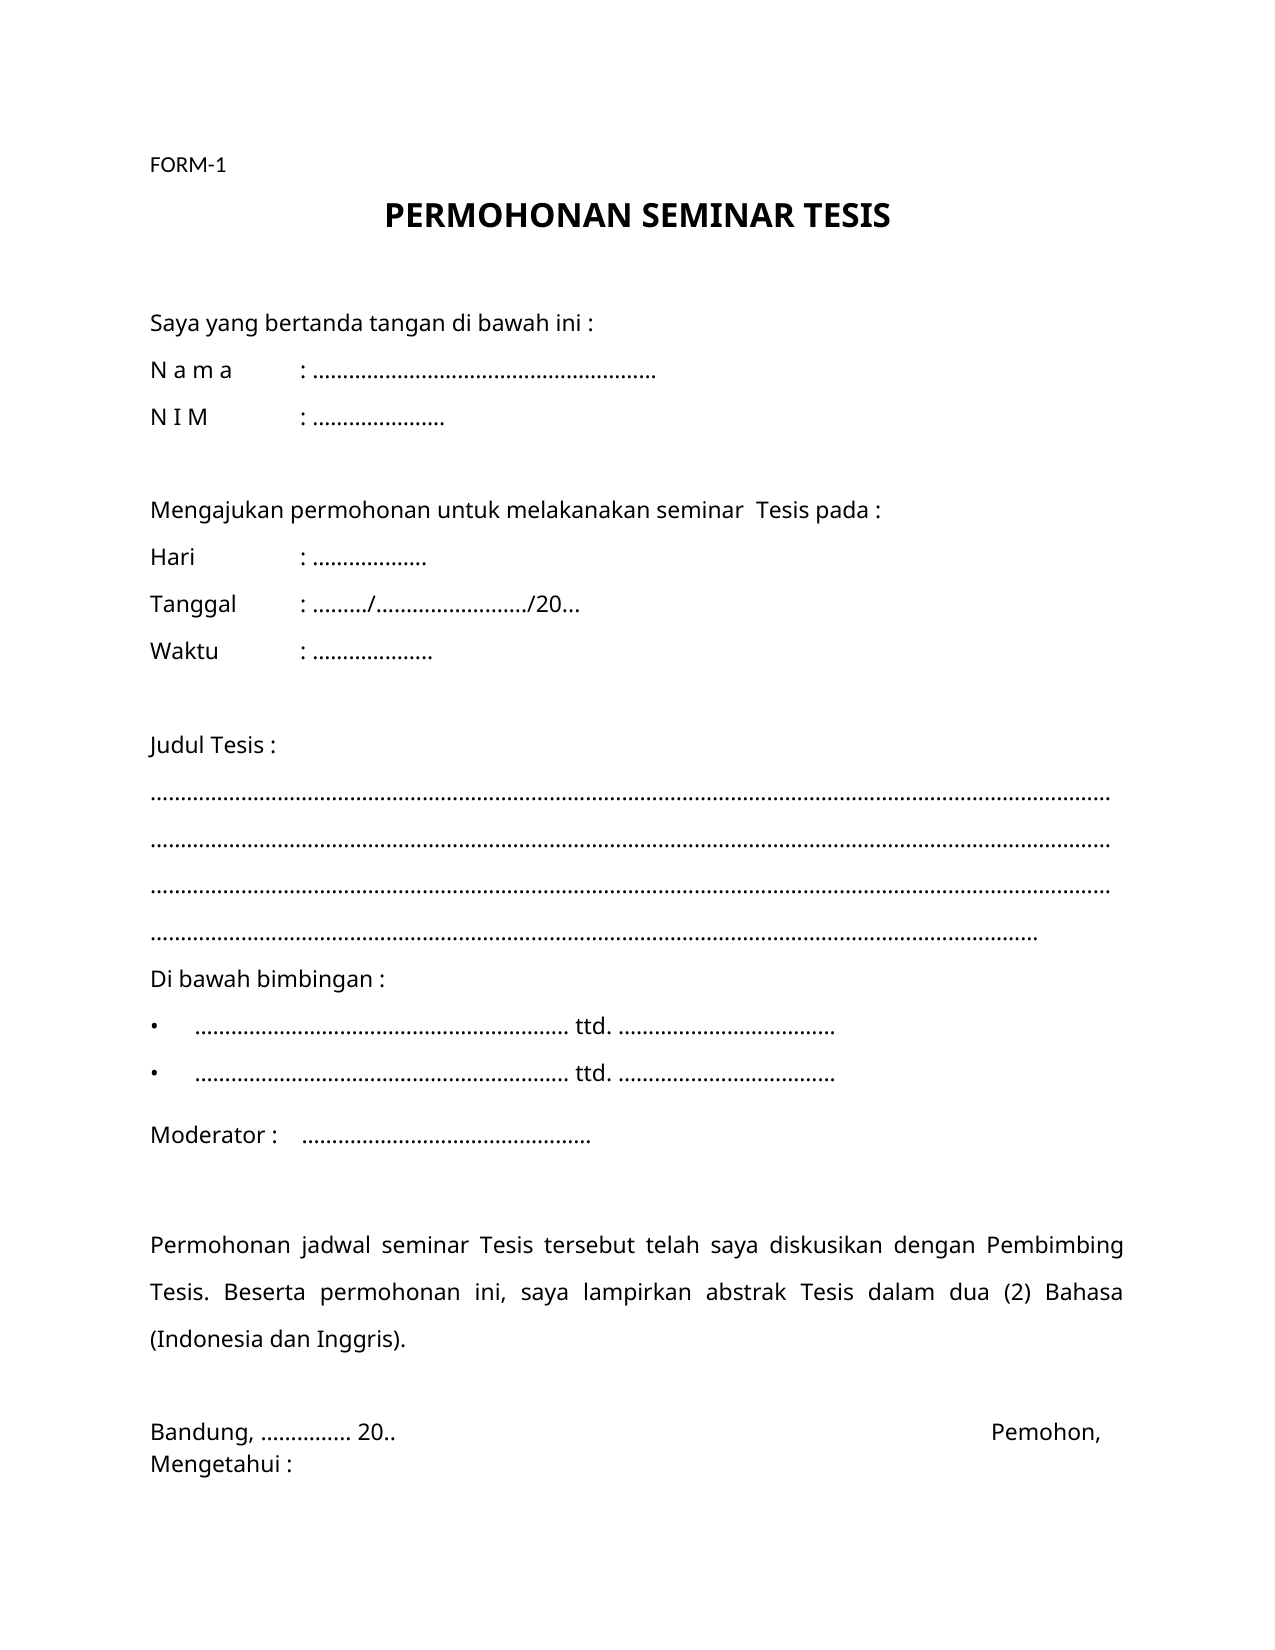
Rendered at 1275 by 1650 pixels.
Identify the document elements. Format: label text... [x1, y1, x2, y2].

text ………………………………………………………………………………………………………………………………………………………………………………………………………………………………………………………………………………………………………………………………………………………………………………………………………………………………………………………………………………………………………………………………………………………………………… [150, 776, 1125, 948]
list …………………………………………………….. ttd. ……………………………… [150, 1010, 1125, 1041]
text Bandung, …………... 20.. Pemohon, Mengetahui : [150, 1416, 1125, 1479]
text FORM-1 [150, 150, 1125, 178]
text Hari : ………………. [150, 541, 1125, 573]
text Tanggal : ........./……………………./20... [150, 588, 1125, 619]
text Saya yang bertanda tangan di bawah ini : [150, 307, 1125, 338]
text Waktu : ……………….. [150, 635, 1125, 666]
text Judul Tesis : [150, 729, 1125, 760]
list …………………………………………………….. ttd. ……………………………… [150, 1057, 1125, 1088]
text Permohonan jadwal seminar Tesis tersebut telah saya diskusikan dengan Pembimbing Tesis. Beserta permohonan ini, saya lampirkan abstrak Tesis dalam dua (2) Bahasa (Indonesia dan Inggris). [150, 1229, 1125, 1354]
text N I M : …………………. [150, 401, 1125, 432]
text Moderator : ………………………………………… [150, 1119, 1125, 1151]
text Mengajukan permohonan untuk melakanakan seminar Tesis pada : [150, 494, 1125, 526]
text Di bawah bimbingan : [150, 963, 1125, 994]
text N a m a : ………………………………………………… [150, 354, 1125, 385]
text PERMOHONAN SEMINAR TESIS [150, 192, 1125, 237]
